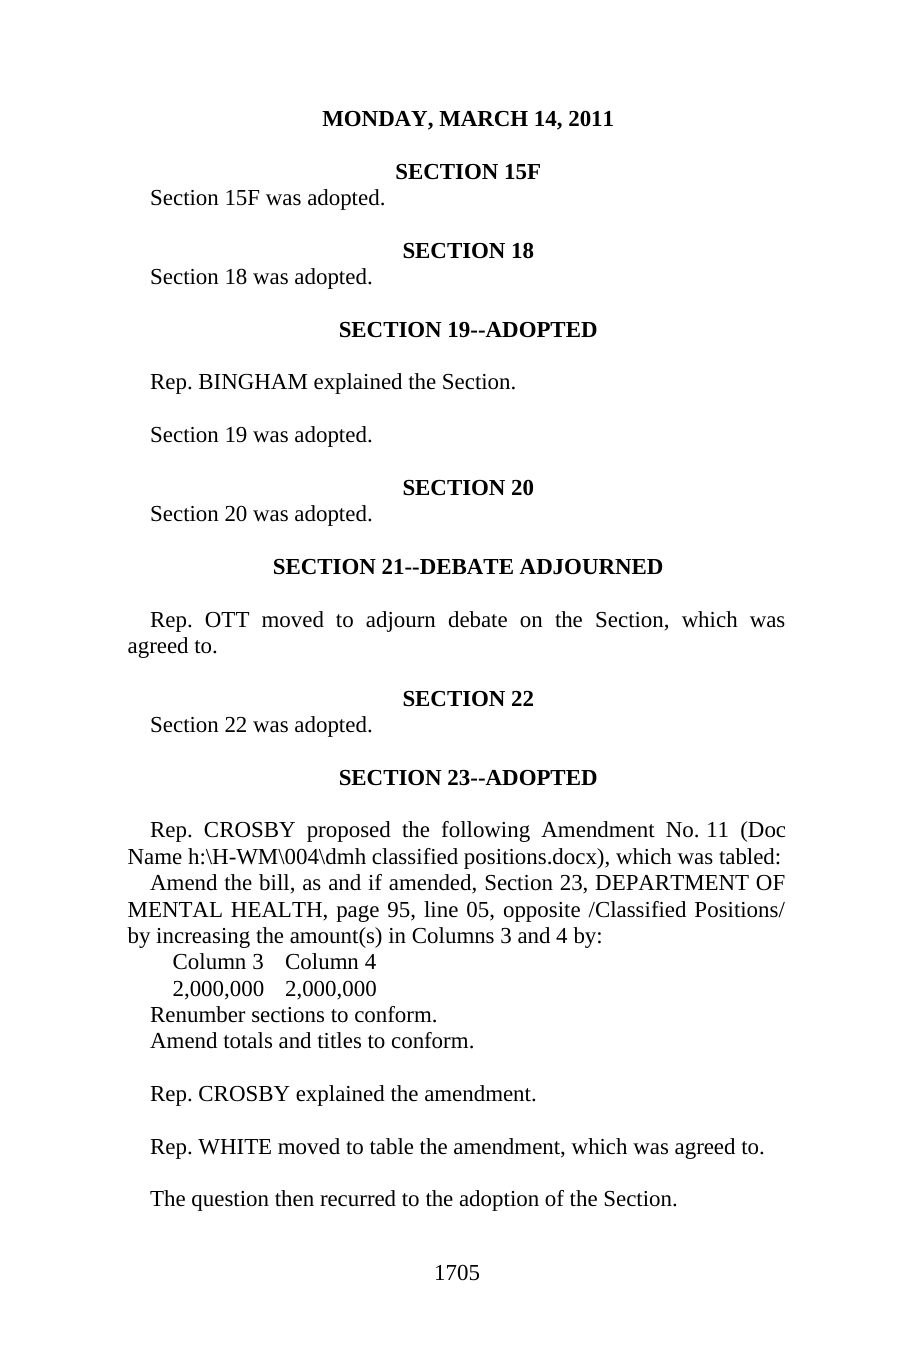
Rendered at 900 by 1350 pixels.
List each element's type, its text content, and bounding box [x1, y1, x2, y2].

text Rep. CROSBY proposed the following Amendment No. 11 (Doc Name h:\H-WM\004\dmh classified positions.docx), which was tabled: [127, 817, 786, 869]
text Rep. OTT moved to adjourn debate on the Section, which was agreed to. [127, 606, 786, 658]
text Rep. WHITE moved to table the amendment, which was agreed to. [127, 1133, 786, 1159]
text SECTION 22 [127, 685, 786, 711]
text SECTION 20 [127, 474, 786, 500]
text SECTION 23--ADOPTED [127, 764, 786, 790]
text Rep. BINGHAM explained the Section. [127, 368, 786, 395]
text Section 19 was adopted. [127, 421, 786, 448]
text Column 3 Column 4 [127, 948, 786, 975]
text Section 15F was adopted. [127, 184, 786, 210]
text Renumber sections to conform. [127, 1001, 786, 1027]
text Section 18 was adopted. [127, 263, 786, 289]
text SECTION 18 [127, 237, 786, 263]
text SECTION 19--ADOPTED [127, 316, 786, 342]
text Amend the bill, as and if amended, Section 23, DEPARTMENT OF MENTAL HEALTH, page 95, line 05, opposite /Classified Positions/ by increasing the amount(s) in Columns 3 and 4 by: [127, 869, 786, 948]
text Section 20 was adopted. [127, 500, 786, 527]
text SECTION 15F [127, 158, 786, 184]
text The question then recurred to the adoption of the Section. [127, 1186, 786, 1212]
text 2,000,000 2,000,000 [127, 975, 786, 1001]
text SECTION 21--DEBATE ADJOURNED [127, 553, 786, 579]
text Rep. CROSBY explained the amendment. [127, 1080, 786, 1106]
text Amend totals and titles to conform. [127, 1027, 786, 1054]
text Section 22 was adopted. [127, 711, 786, 737]
